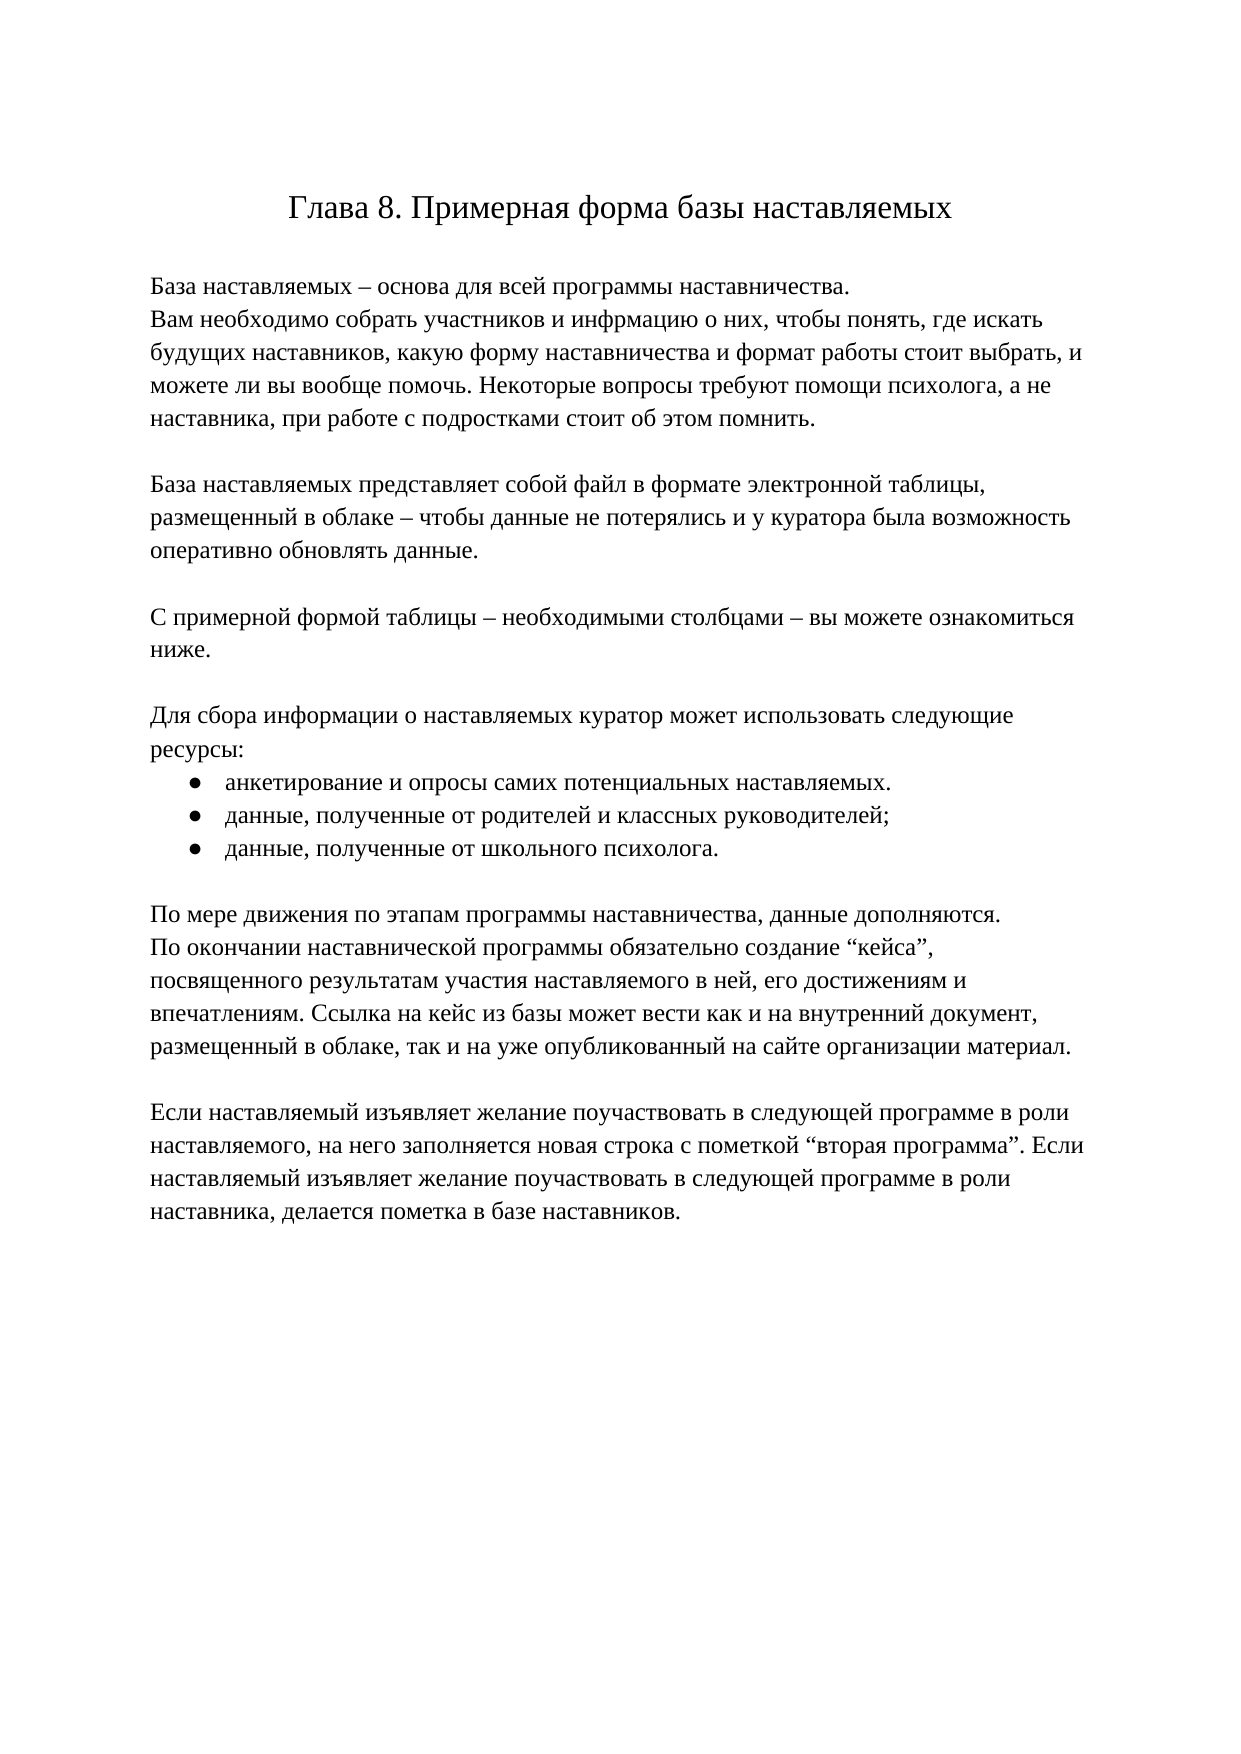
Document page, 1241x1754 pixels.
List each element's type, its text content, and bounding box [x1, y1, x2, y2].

text Вам необходимо собрать участников и инфрмацию о них, чтобы понять, где искать будущих наставников, какую форму наставничества и формат работы стоит выбрать, и можете ли вы вообще помочь. Некоторые вопросы требуют помощи психолога, а не наставника, при работе с подростками стоит об этом помнить. [150, 304, 1090, 432]
text База наставляемых – основа для всей программы наставничества. [150, 271, 1090, 300]
text Для сбора информации о наставляемых куратор может использовать следующие ресурсы: [150, 701, 1090, 762]
subtitle Глава 8. Примерная форма базы наставляемых [150, 187, 1090, 226]
list анкетирование и опросы самих потенциальных наставляемых. [187, 767, 1090, 795]
list данные, полученные от родителей и классных руководителей; [187, 800, 1090, 828]
text С примерной формой таблицы – необходимыми столбцами – вы можете ознакомиться ниже. [150, 602, 1090, 663]
text По окончании наставнической программы обязательно создание “кейса”, посвященного результатам участия наставляемого в ней, его достижениям и впечатлениям. Ссылка на кейс из базы может вести как и на внутренний документ, размещенный в облаке, так и на уже опубликованный на сайте организации материал. [150, 932, 1090, 1059]
text По мере движения по этапам программы наставничества, данные дополняются. [150, 899, 1090, 927]
list данные, полученные от школьного психолога. [187, 833, 1090, 861]
text База наставляемых представляет собой файл в формате электронной таблицы, размещенный в облаке – чтобы данные не потерялись и у куратора была возможность оперативно обновлять данные. [150, 469, 1090, 564]
text Если наставляемый изъявляет желание поучаствовать в следующей программе в роли наставляемого, на него заполняется новая строка с пометкой “вторая программа”. Если наставляемый изъявляет желание поучаствовать в следующей программе в роли наставника, делается пометка в базе наставников. [150, 1097, 1090, 1225]
